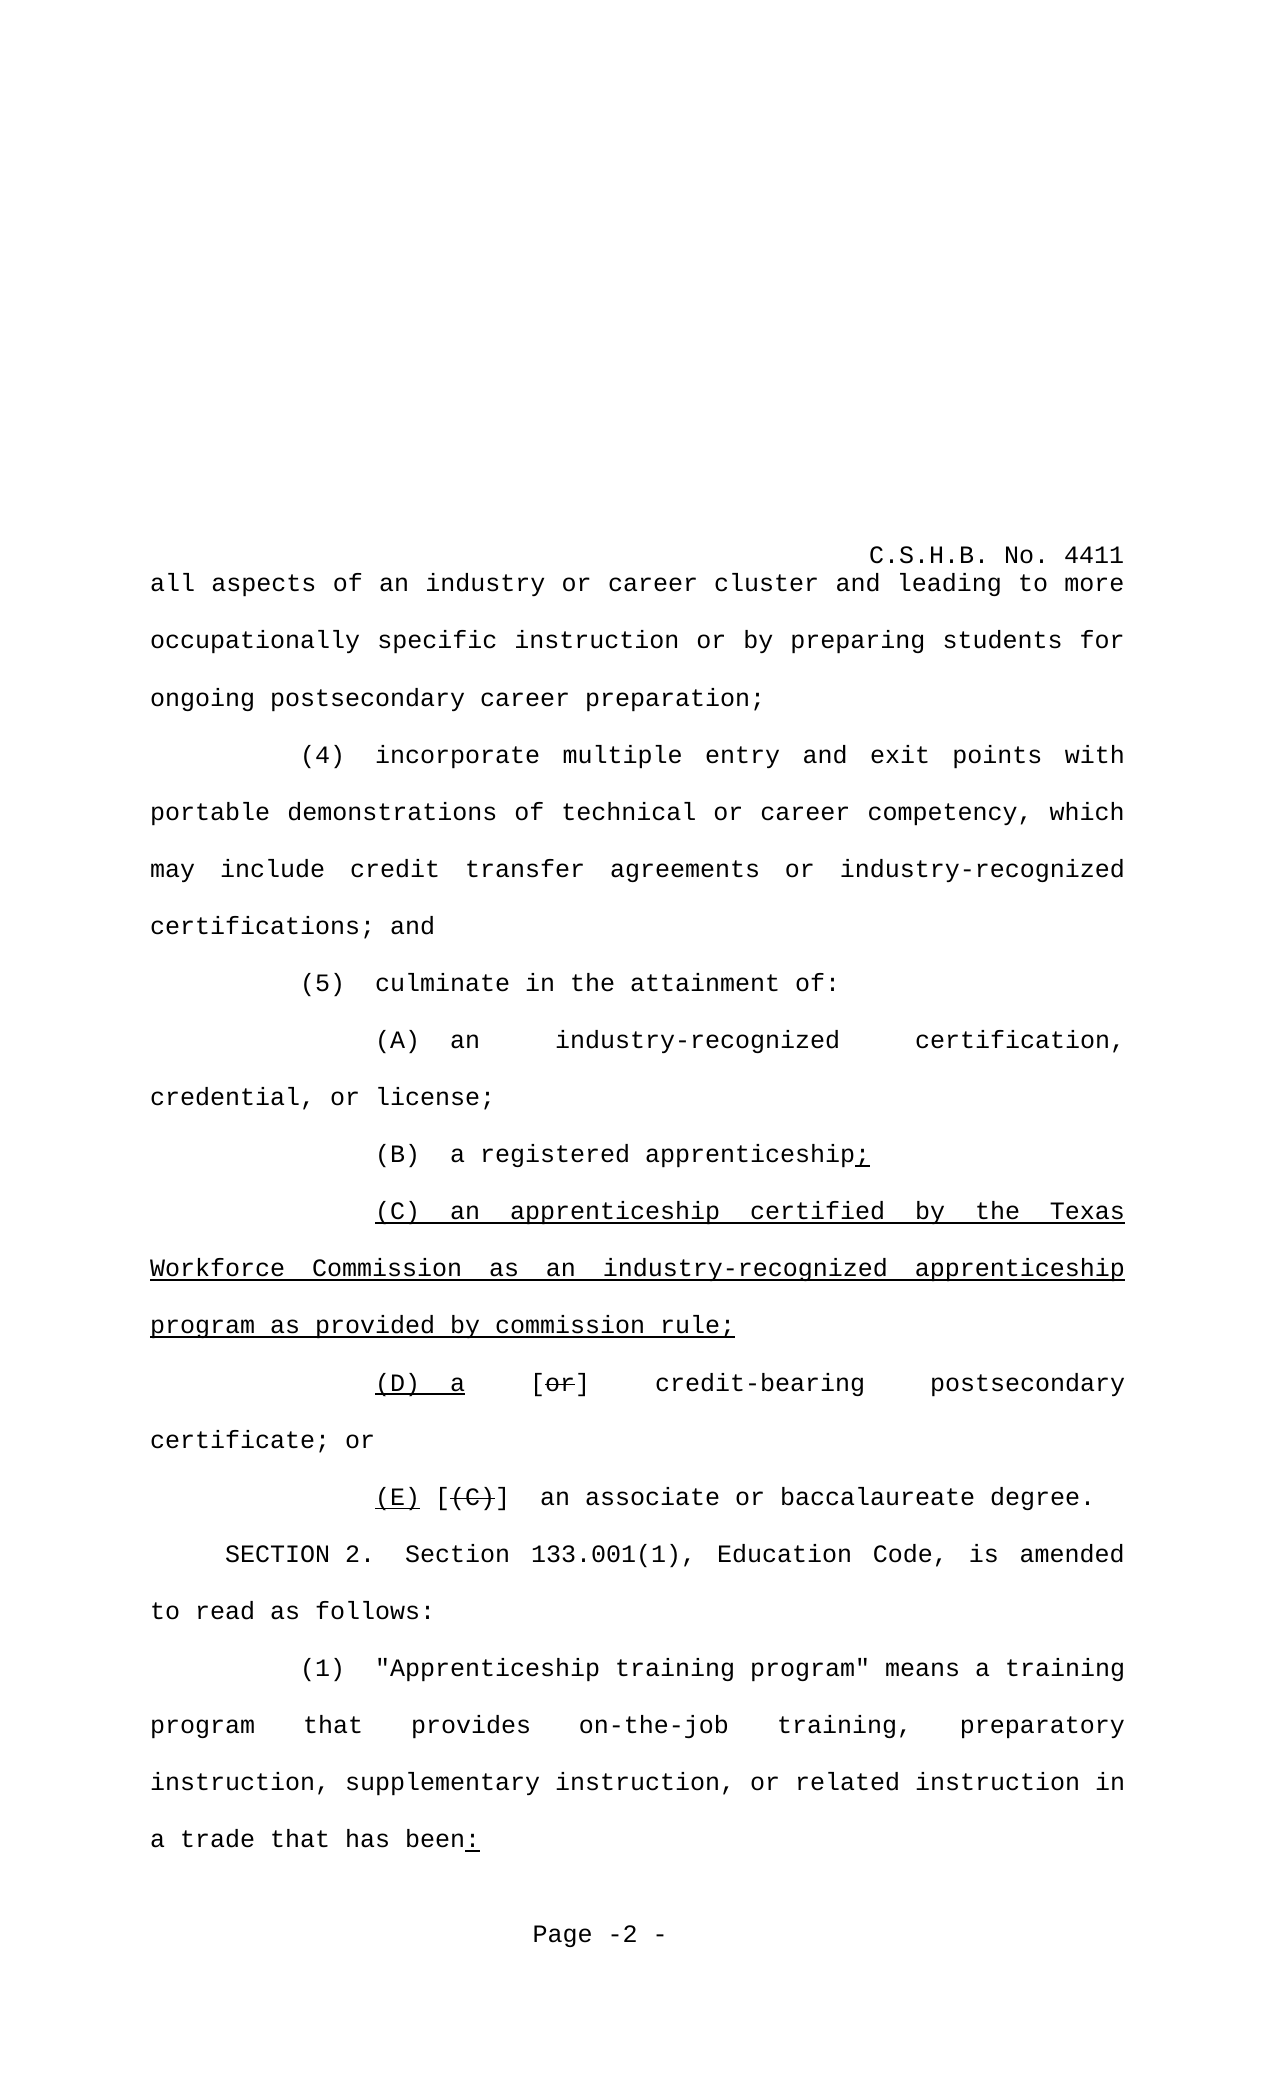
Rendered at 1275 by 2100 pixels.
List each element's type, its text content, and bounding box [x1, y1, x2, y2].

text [150, 571, 1125, 713]
text (1) "Apprenticeship training program" means a training program that provides on-the-job training, preparatory instruction, supplementary instruction, or related instruction in a trade that has been: [150, 1655, 1125, 1855]
text (D) a [or] credit-bearing postsecondary certificate; or [150, 1370, 1125, 1456]
text (A) an industry-recognized certification, credential, or license; [150, 1027, 1125, 1113]
text SECTION 2. Section 133.001(1), Education Code, is amended to read as follows: [150, 1541, 1125, 1627]
text (C) an apprenticeship certified by the Texas Workforce Commission as an industry-recognized apprenticeship program as provided by commission rule; [150, 1281, 1125, 1341]
text (C) an apprenticeship certified by the Texas Workforce Commission as an industry-recognized apprenticeship program as provided by commission rule; [150, 1199, 1125, 1279]
text (4) incorporate multiple entry and exit points with portable demonstrations of technical or career competency, which may include credit transfer agreements or industry-recognized certifications; and [150, 742, 1125, 942]
text (B) a registered apprenticeship; [150, 1142, 1125, 1170]
text (5) culminate in the attainment of: [150, 970, 1125, 999]
text (E) [(C)] an associate or baccalaureate degree. [150, 1484, 1125, 1513]
